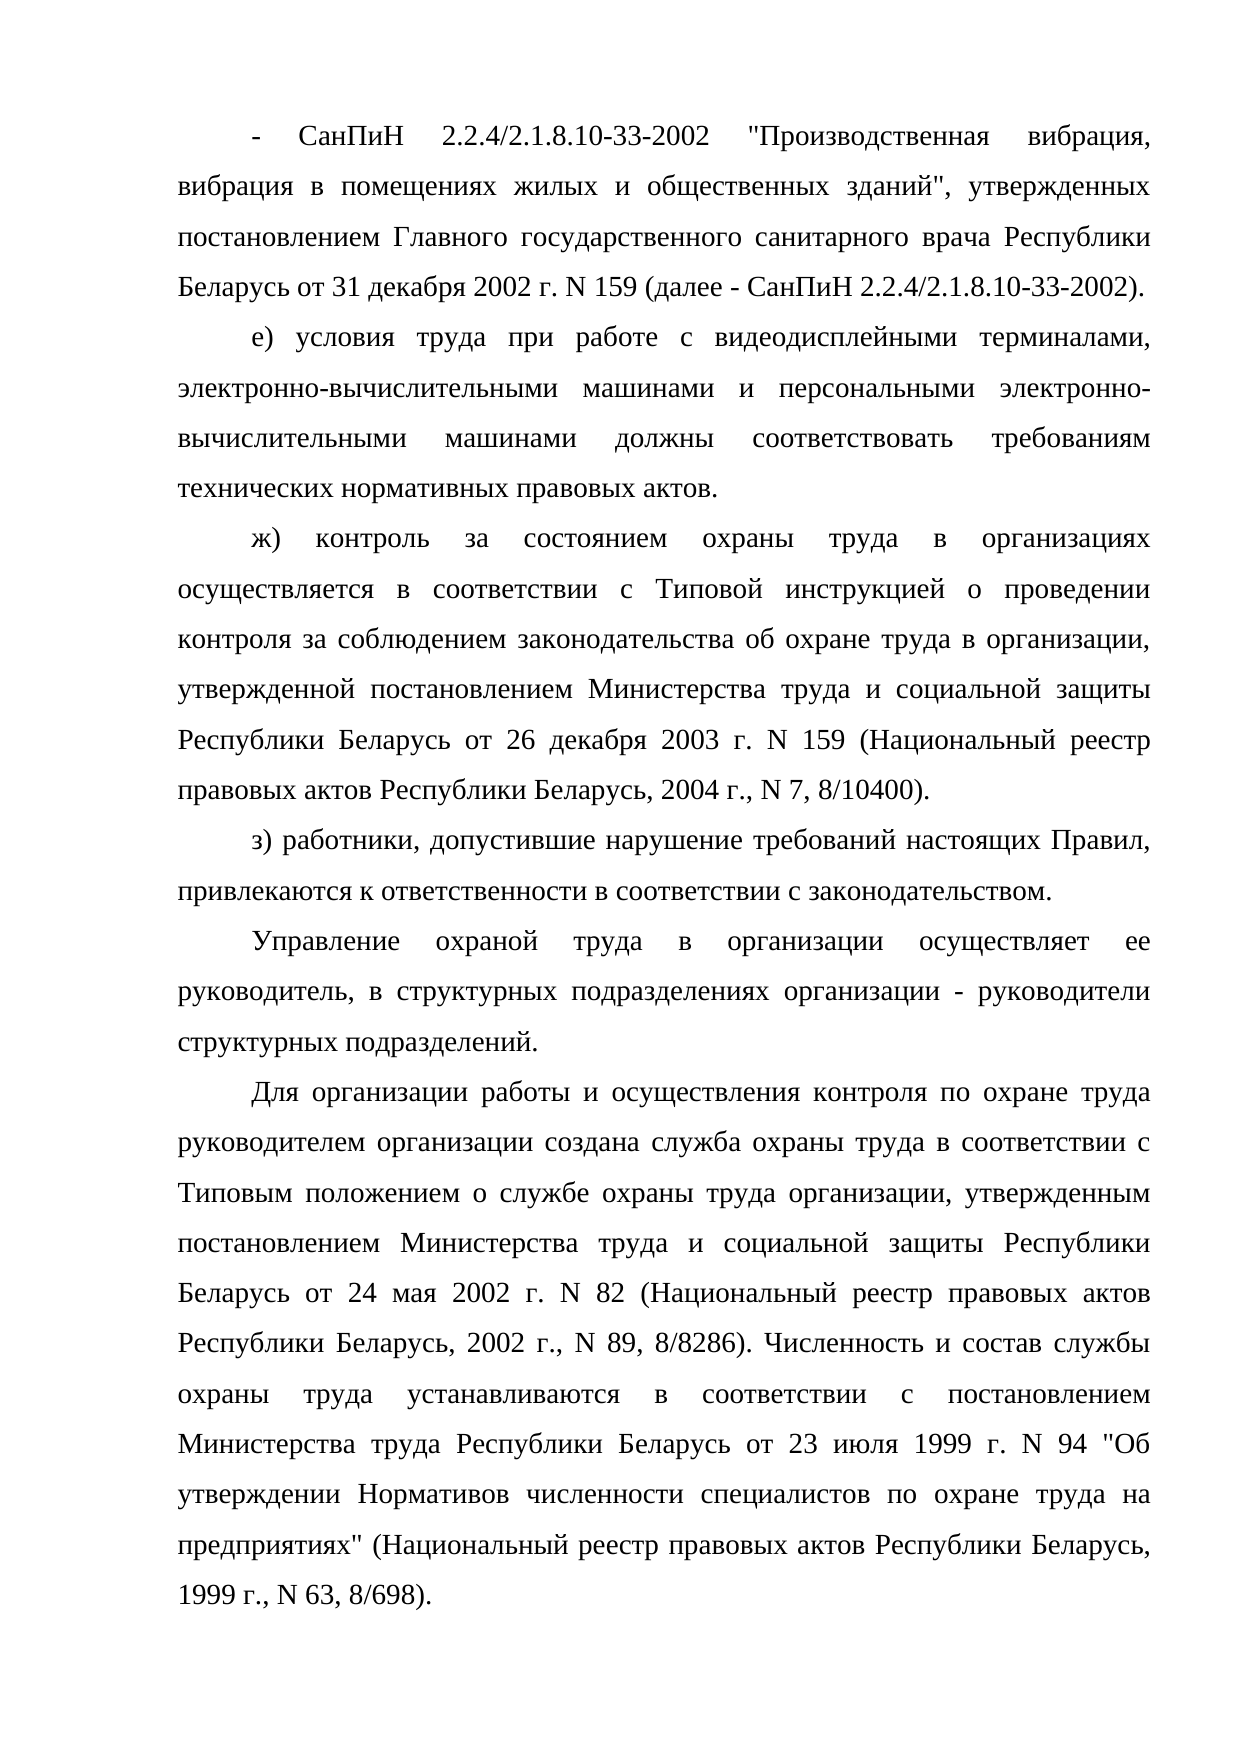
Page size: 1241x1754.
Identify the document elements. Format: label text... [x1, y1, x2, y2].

text Управление охраной труда в организации осуществляет ее руководитель, в структурных подразделениях организации - руководители структурных подразделений. [177, 923, 1152, 1057]
text - СанПиН 2.2.4/2.1.8.10-33-2002 "Производственная вибрация, вибрация в помещениях жилых и общественных зданий", утвержденных постановлением Главного государственного санитарного врача Республики Беларусь от 31 декабря 2002 г. N 159 (далее - СанПиН 2.2.4/2.1.8.10-33-2002). [177, 118, 1152, 303]
text е) условия труда при работе с видеодисплейными терминалами, электронно-вычислительными машинами и персональными электронно-вычислительными машинами должны соответствовать требованиям технических нормативных правовых актов. [177, 319, 1152, 504]
text ж) контроль за состоянием охраны труда в организациях осуществляется в соответствии с Типовой инструкцией о проведении контроля за соблюдением законодательства об охране труда в организации, утвержденной постановлением Министерства труда и социальной защиты Республики Беларусь от 26 декабря 2003 г. N 159 (Национальный реестр правовых актов Республики Беларусь, 2004 г., N 7, 8/10400). [177, 521, 1152, 806]
text Для организации работы и осуществления контроля по охране труда руководителем организации создана служба охраны труда в соответствии с Типовым положением о службе охраны труда организации, утвержденным постановлением Министерства труда и социальной защиты Республики Беларусь от 24 мая 2002 г. N 82 (Национальный реестр правовых актов Республики Беларусь, 2002 г., N 89, 8/8286). Численность и состав службы охраны труда устанавливаются в соответствии с постановлением Министерства труда Республики Беларусь от 23 июля 1999 г. N 94 "Об утверждении Нормативов численности специалистов по охране труда на предприятиях" (Национальный реестр правовых актов Республики Беларусь, 1999 г., N 63, 8/698). [177, 1074, 1152, 1611]
text з) работники, допустившие нарушение требований настоящих Правил, привлекаются к ответственности в соответствии с законодательством. [177, 822, 1152, 906]
